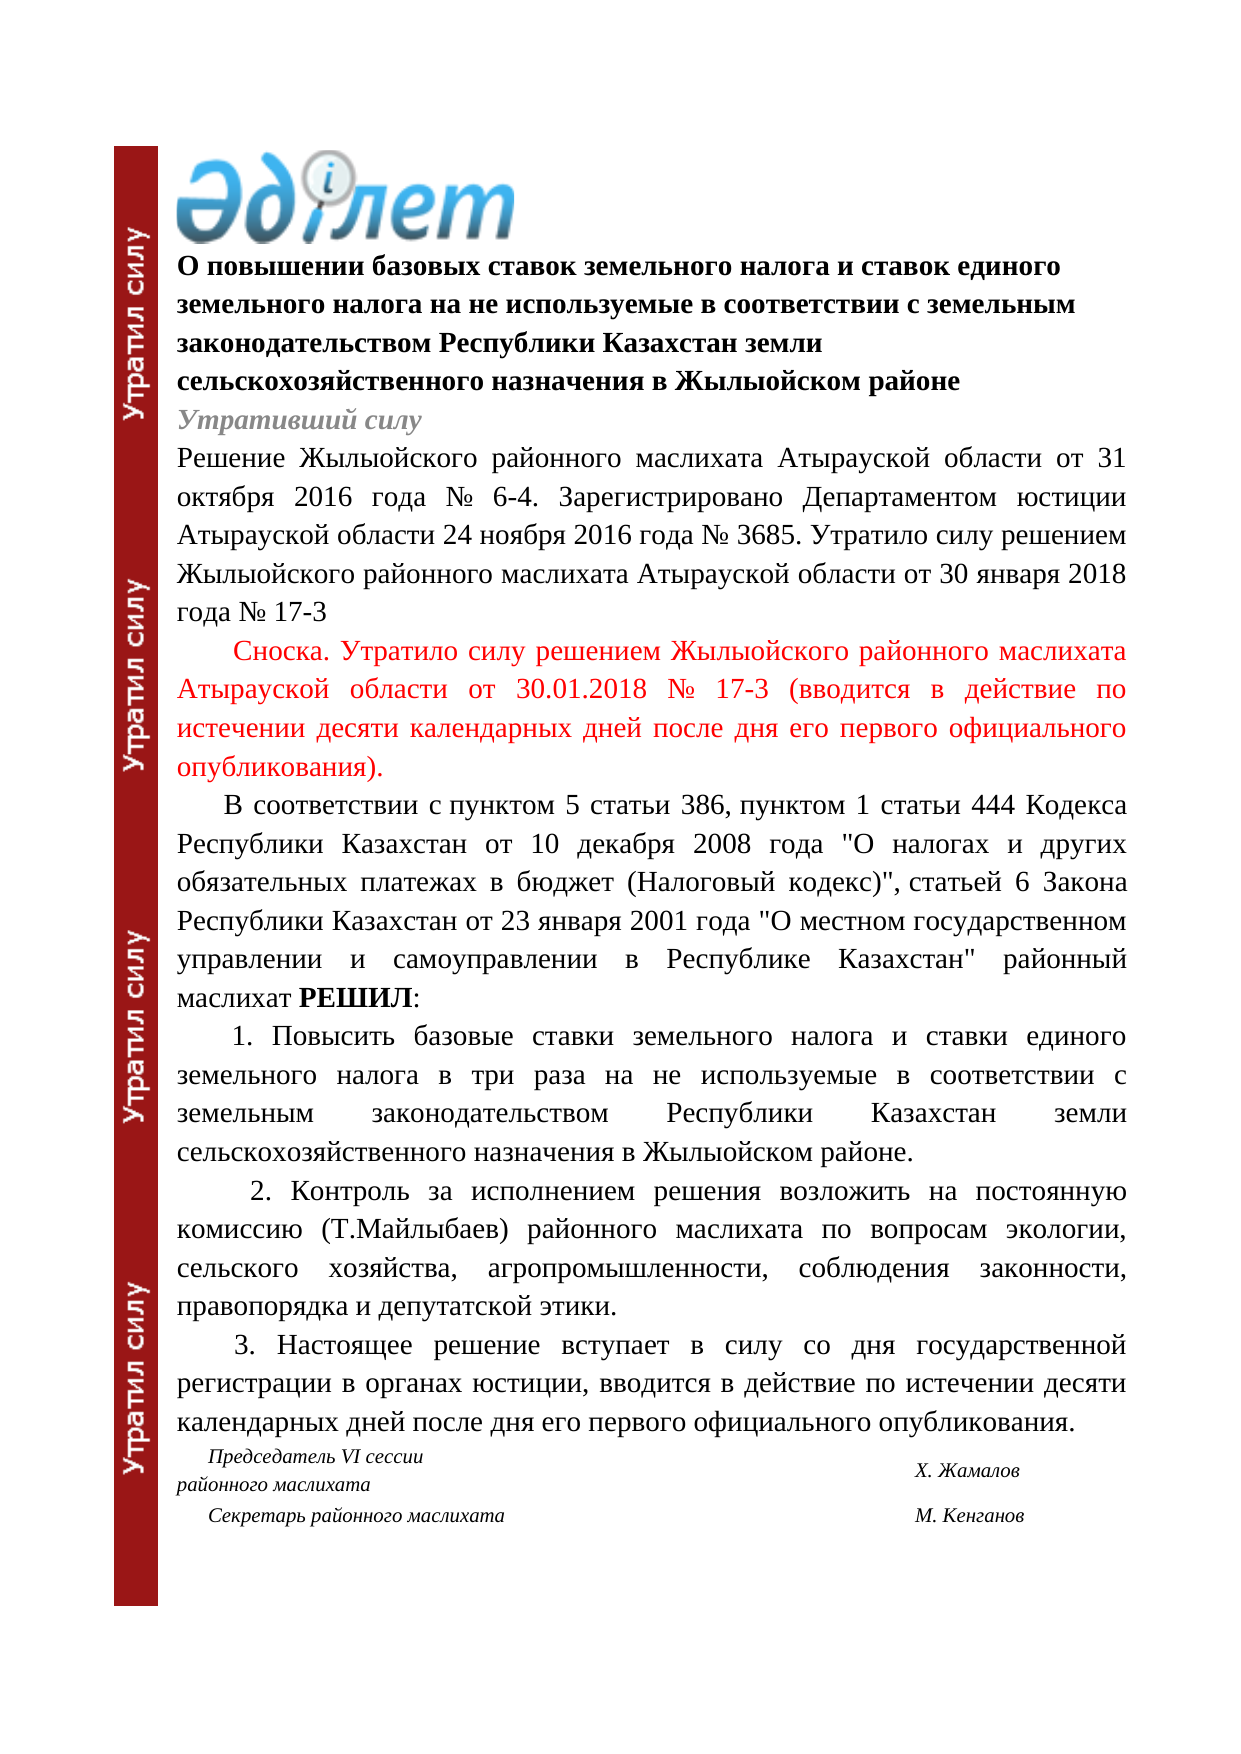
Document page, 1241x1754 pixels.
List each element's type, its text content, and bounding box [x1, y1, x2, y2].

picture [114, 146, 158, 248]
table_cell Секретарь районного маслихата [101, 1501, 913, 1532]
text Утративший силу [112, 402, 1128, 435]
table_header Председатель VІ сессии районного маслихата [101, 1443, 913, 1501]
picture [114, 1437, 158, 1443]
picture [114, 1013, 158, 1018]
text 3. Настоящее решение вступает в силу со дня государственной регистрации в органах юстиции, вводится в действие по истечении десяти календарных дней после дня его первого официального опубликования. [112, 1327, 1128, 1437]
text В соответствии с пунктом 5 статьи 386, пунктом 1 статьи 444 Кодекса Республики Казахстан от 10 декабря 2008 года "О налогах и других обязательных платежах в бюджет (Налоговый кодекс)", статьей 6 Закона Республики Казахстан от 23 января 2001 года "О местном государственном управлении и самоуправлении в Республике Казахстан" районный маслихат РЕШИЛ: [112, 787, 1128, 1013]
picture [114, 397, 158, 402]
picture [114, 782, 158, 787]
picture [176, 150, 515, 244]
picture [114, 1322, 158, 1327]
text Решение Жылыойского районного маслихата Атырауской области от 31 октября 2016 года № 6-4. Зарегистрировано Департаментом юстиции Атырауской области 24 ноября 2016 года № 3685. Утратило силу решением Жылыойского районного маслихата Атырауской области от 30 января 2018 года № 17-3 [112, 440, 1128, 628]
table_header Х. Жамалов [913, 1443, 1240, 1501]
table_cell М. Кенганов [913, 1501, 1240, 1532]
text Сноска. Утратило силу решением Жылыойского районного маслихата Атырауской области от 30.01.2018 № 17-3 (вводится в действие по истечении десяти календарных дней после дня его первого официального опубликования). [112, 633, 1128, 782]
text 1. Повысить базовые ставки земельного налога и ставки единого земельного налога в три раза на не используемые в соответствии с земельным законодательством Республики Казахстан земли сельскохозяйственного назначения в Жылыойском районе. [112, 1018, 1128, 1168]
picture [114, 1168, 158, 1173]
picture [114, 435, 158, 440]
text О повышении базовых ставок земельного налога и ставок единого земельного налога на не используемые в соответствии с земельным законодательством Республики Казахстан земли сельскохозяйственного назначения в Жылыойском районе [112, 248, 1128, 397]
picture [114, 628, 158, 633]
picture [114, 1532, 158, 1606]
text 2. Контроль за исполнением решения возложить на постоянную комиссию (Т.Майлыбаев) районного маслихата по вопросам экологии, сельского хозяйства, агропромышленности, соблюдения законности, правопорядка и депутатской этики. [112, 1173, 1128, 1322]
